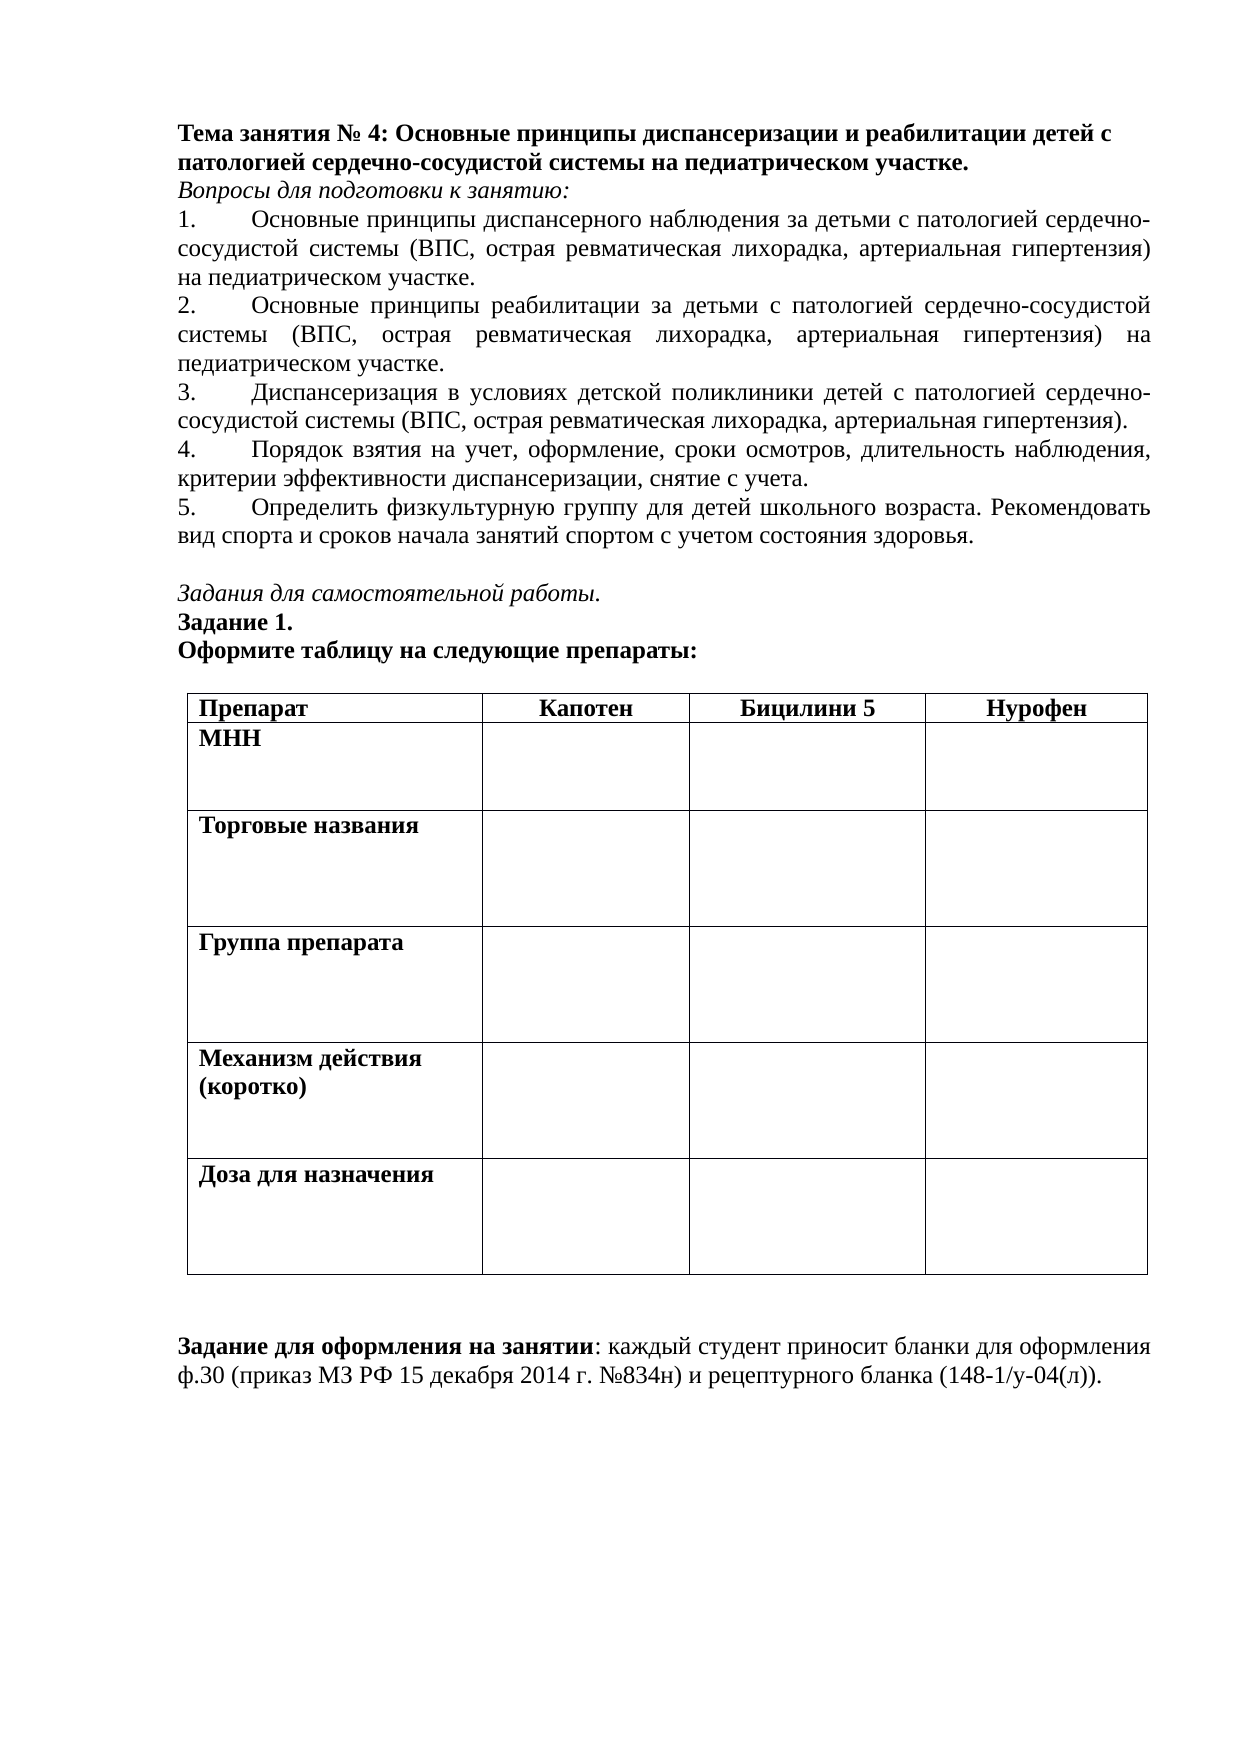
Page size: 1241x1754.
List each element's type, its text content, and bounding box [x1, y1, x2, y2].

table_cell Торговые названия [188, 811, 482, 926]
table_header Нурофен [926, 694, 1147, 722]
table_cell [926, 1159, 1147, 1274]
table_cell [483, 927, 689, 1042]
table_cell [690, 811, 925, 926]
table_cell Группа препарата [188, 927, 482, 1042]
table_cell [926, 723, 1147, 809]
list Порядок взятия на учет, оформление, сроки осмотров, длительность наблюдения, критерии эффективности диспансеризации, снятие с учета. [177, 434, 1152, 492]
text Задание для оформления на занятии: каждый студент приносит бланки для оформления ф.30 (приказ МЗ РФ 15 декабря 2014 г. №834н) и рецептурного бланка (148-1/у-04(л)). [177, 1331, 1152, 1389]
list Определить физкультурную группу для детей школьного возраста. Рекомендовать вид спорта и сроков начала занятий спортом с учетом состояния здоровья. [177, 492, 1152, 549]
table_cell [690, 723, 925, 809]
table_cell Механизм действия (коротко) [188, 1043, 482, 1158]
table_header Препарат [188, 694, 482, 722]
table_cell [690, 1043, 925, 1158]
table_cell МНН [188, 723, 482, 809]
list Основные принципы реабилитации за детьми с патологией сердечно-сосудистой системы (ВПС, острая ревматическая лихорадка, артериальная гипертензия) на педиатрическом участке. [177, 291, 1152, 377]
list Основные принципы диспансерного наблюдения за детьми с патологией сердечно-сосудистой системы (ВПС, острая ревматическая лихорадка, артериальная гипертензия) на педиатрическом участке. [177, 204, 1152, 291]
text Задание 1. [177, 607, 1152, 636]
table_cell [926, 927, 1147, 1042]
table_cell [483, 811, 689, 926]
table_cell [690, 927, 925, 1042]
text Оформите таблицу на следующие препараты: [177, 636, 1152, 664]
table_header Капотен [483, 694, 689, 722]
table_header Бицилини 5 [690, 694, 925, 722]
text Вопросы для подготовки к занятию: [177, 176, 1152, 204]
table_cell [483, 723, 689, 809]
text Задания для самостоятельной работы. [177, 578, 1152, 607]
list Диспансеризация в условиях детской поликлиники детей с патологией сердечно-сосудистой системы (ВПС, острая ревматическая лихорадка, артериальная гипертензия). [177, 377, 1152, 434]
table_cell Доза для назначения [188, 1159, 482, 1274]
text Тема занятия № 4: Основные принципы диспансеризации и реабилитации детей с патологией сердечно-сосудистой системы на педиатрическом участке. [177, 118, 1152, 176]
table_cell [926, 1043, 1147, 1158]
table_cell [483, 1159, 689, 1274]
table_cell [483, 1043, 689, 1158]
table_cell [690, 1159, 925, 1274]
table_cell [926, 811, 1147, 926]
